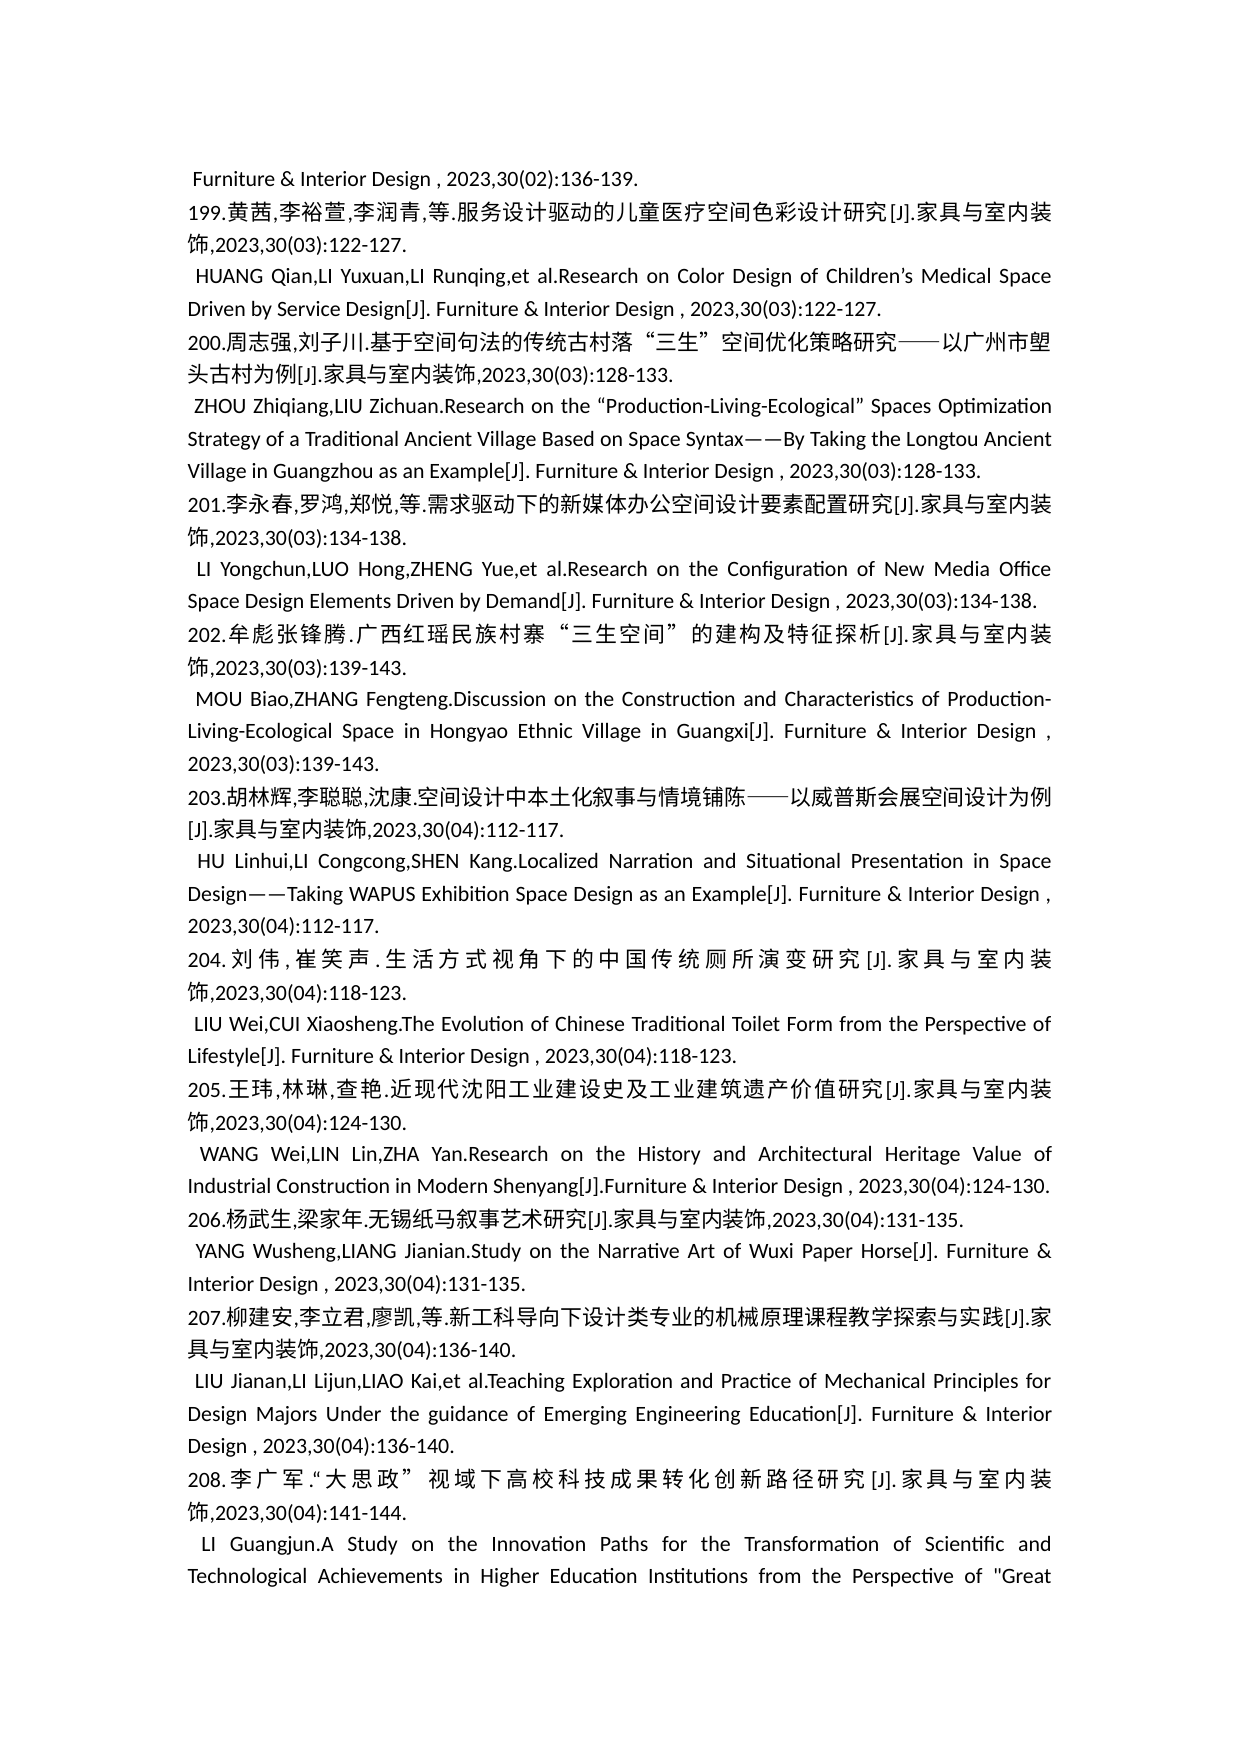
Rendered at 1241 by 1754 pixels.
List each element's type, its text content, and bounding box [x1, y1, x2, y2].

list 203.胡林辉,李聪聪,沈康.空间设计中本土化叙事与情境铺陈——以威普斯会展空间设计为例[J].家具与室内装饰,2023,30(04):112-117. [187, 779, 1053, 844]
list HUANG Qian,LI Yuxuan,LI Runqing,et al.Research on Color Design of Children’s Medical Space Driven by Service Design[J]. Furniture & Interior Design , 2023,30(03):122-127. [187, 259, 1053, 324]
list HU Linhui,LI Congcong,SHEN Kang.Localized Narration and Situational Presentation in Space Design——Taking WAPUS Exhibition Space Design as an Example[J]. Furniture & Interior Design , 2023,30(04):112-117. [187, 844, 1053, 942]
list ZHOU Zhiqiang,LIU Zichuan.Research on the “Production-Living-Ecological” Spaces Optimization Strategy of a Traditional Ancient Village Based on Space Syntax——By Taking the Longtou Ancient Village in Guangzhou as an Example[J]. Furniture & Interior Design , 2023,30(03):128-133. [187, 389, 1053, 487]
list 205.王玮,林琳,查艳.近现代沈阳工业建设史及工业建筑遗产价值研究[J].家具与室内装饰,2023,30(04):124-130. [187, 1072, 1053, 1137]
list 201.李永春,罗鸿,郑悦,等.需求驱动下的新媒体办公空间设计要素配置研究[J].家具与室内装饰,2023,30(03):134-138. [187, 487, 1053, 552]
list 208.李广军.“大思政”视域下高校科技成果转化创新路径研究[J].家具与室内装饰,2023,30(04):141-144. [187, 1462, 1053, 1527]
list 200.周志强,刘子川.基于空间句法的传统古村落“三生”空间优化策略研究——以广州市塱头古村为例[J].家具与室内装饰,2023,30(03):128-133. [187, 324, 1053, 389]
list LIU Jianan,LI Lijun,LIAO Kai,et al.Teaching Exploration and Practice of Mechanical Principles for Design Majors Under the guidance of Emerging Engineering Education[J]. Furniture & Interior Design , 2023,30(04):136-140. [187, 1364, 1053, 1462]
list 202.牟彪张锋腾.广西红瑶民族村寨“三生空间”的建构及特征探析[J].家具与室内装饰,2023,30(03):139-143. [187, 617, 1053, 682]
list YANG Wusheng,LIANG Jianian.Study on the Narrative Art of Wuxi Paper Horse[J]. Furniture & Interior Design , 2023,30(04):131-135. [187, 1234, 1053, 1299]
list 204.刘伟,崔笑声.生活方式视角下的中国传统厕所演变研究[J].家具与室内装饰,2023,30(04):118-123. [187, 942, 1053, 1007]
list 199.黄茜,李裕萱,李润青,等.服务设计驱动的儿童医疗空间色彩设计研究[J].家具与室内装饰,2023,30(03):122-127. [187, 194, 1053, 259]
list MOU Biao,ZHANG Fengteng.Discussion on the Construction and Characteristics of Production-Living-Ecological Space in Hongyao Ethnic Village in Guangxi[J]. Furniture & Interior Design , 2023,30(03):139-143. [187, 682, 1053, 779]
list LI Yongchun,LUO Hong,ZHENG Yue,et al.Research on the Configuration of New Media Office Space Design Elements Driven by Demand[J]. Furniture & Interior Design , 2023,30(03):134-138. [187, 552, 1053, 617]
list 207.柳建安,李立君,廖凯,等.新工科导向下设计类专业的机械原理课程教学探索与实践[J].家具与室内装饰,2023,30(04):136-140. [187, 1299, 1053, 1364]
list 206.杨武生,梁家年.无锡纸马叙事艺术研究[J].家具与室内装饰,2023,30(04):131-135. [187, 1202, 1053, 1234]
list LIU Wei,CUI Xiaosheng.The Evolution of Chinese Traditional Toilet Form from the Perspective of Lifestyle[J]. Furniture & Interior Design , 2023,30(04):118-123. [187, 1007, 1053, 1072]
list WANG Wei,LIN Lin,ZHA Yan.Research on the History and Architectural Heritage Value of Industrial Construction in Modern Shenyang[J].Furniture & Interior Design , 2023,30(04):124-130. [187, 1137, 1053, 1202]
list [187, 1527, 1053, 1592]
list Furniture & Interior Design , 2023,30(02):136-139. [187, 162, 1053, 194]
